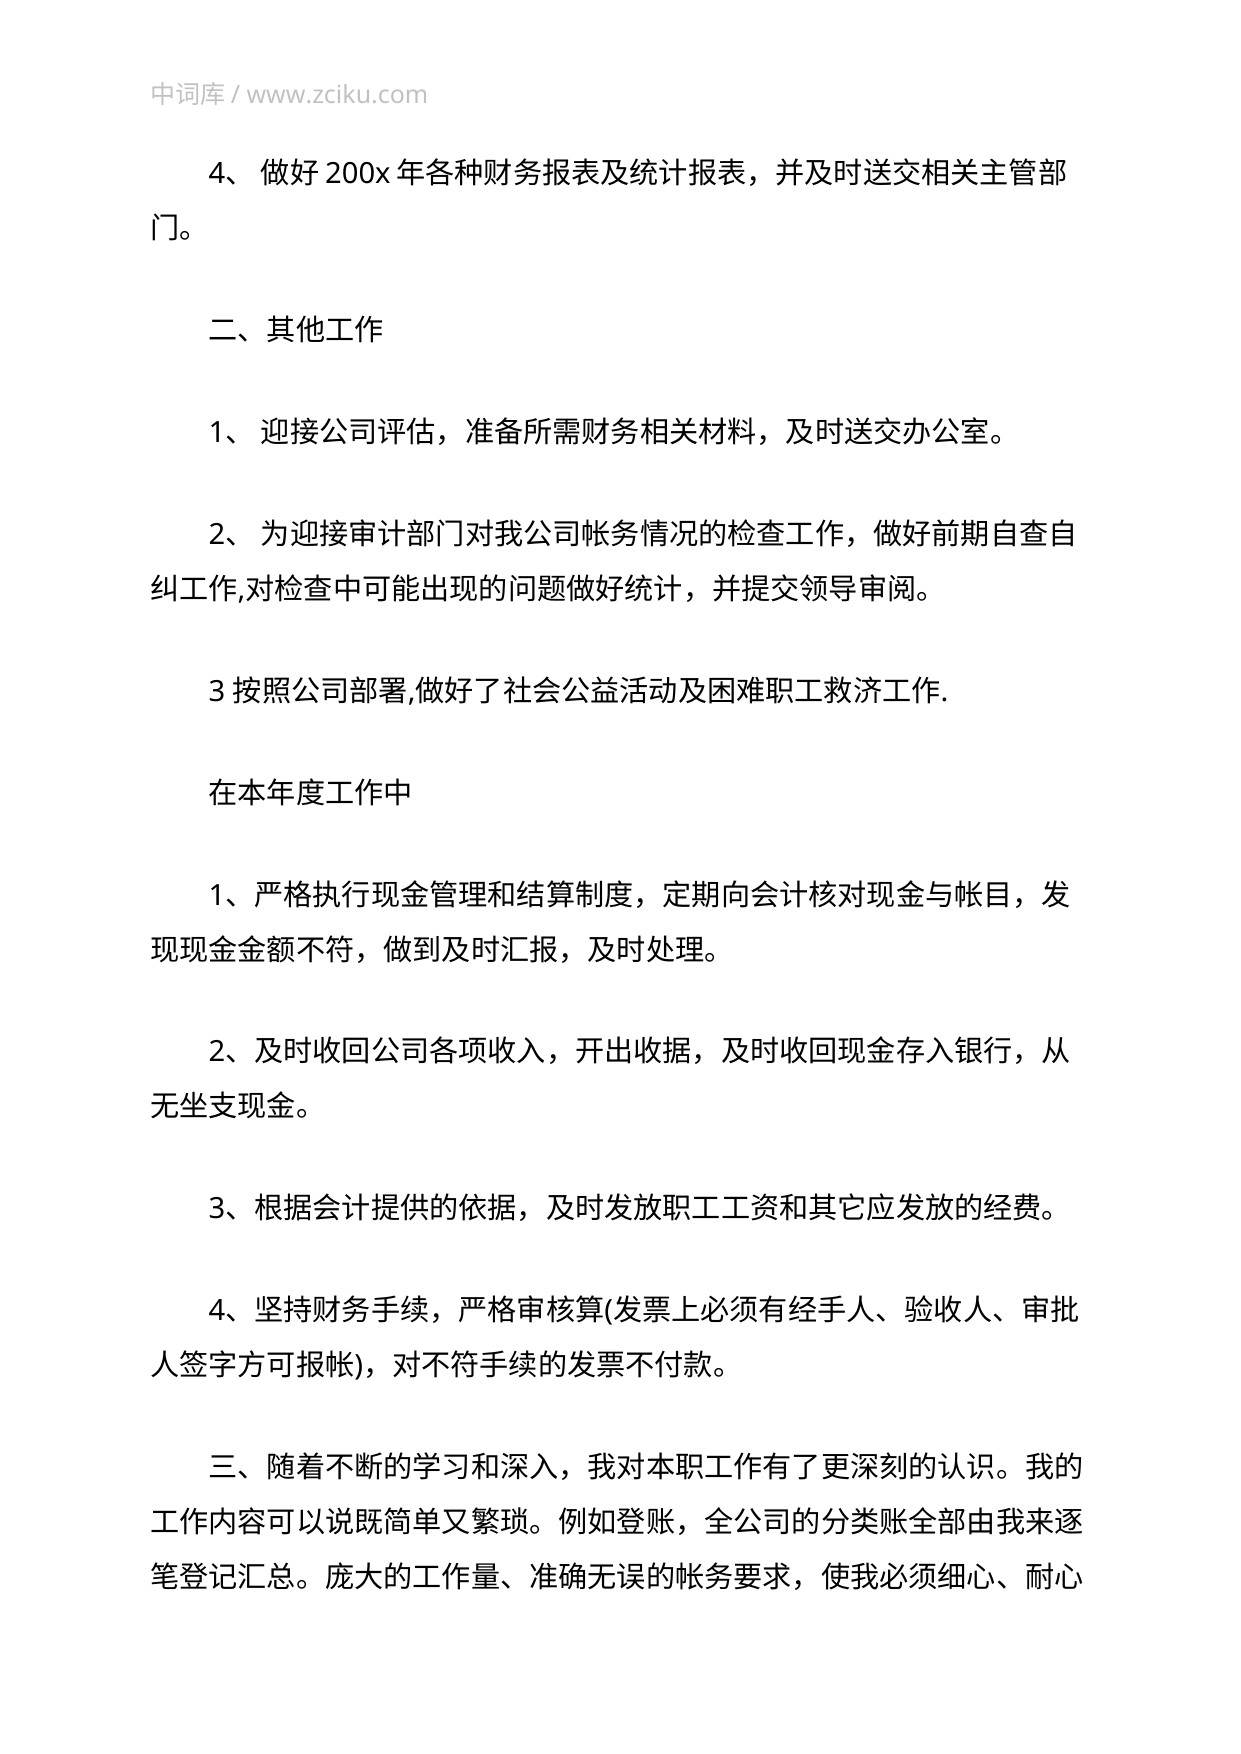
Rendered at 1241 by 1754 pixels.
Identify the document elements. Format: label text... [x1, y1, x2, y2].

text 1、严格执行现金管理和结算制度，定期向会计核对现金与帐目，发现现金金额不符，做到及时汇报，及时处理。 [150, 871, 1090, 968]
text 2、及时收回公司各项收入，开出收据，及时收回现金存入银行，从无坐支现金。 [150, 1028, 1090, 1125]
text 1、 迎接公司评估，准备所需财务相关材料，及时送交办公室。 [150, 408, 1090, 451]
text 4、 做好200x年各种财务报表及统计报表，并及时送交相关主管部门。 [150, 150, 1090, 247]
text 在本年度工作中 [150, 769, 1090, 812]
text 4、坚持财务手续，严格审核算(发票上必须有经手人、验收人、审批人签字方可报帐)，对不符手续的发票不付款。 [150, 1287, 1090, 1384]
text 3 按照公司部署,做好了社会公益活动及困难职工救济工作. [150, 667, 1090, 710]
text 二、其他工作 [150, 307, 1090, 349]
text 2、 为迎接审计部门对我公司帐务情况的检查工作，做好前期自查自纠工作,对检查中可能出现的问题做好统计，并提交领导审阅。 [150, 511, 1090, 608]
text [150, 1444, 1090, 1596]
text 3、根据会计提供的依据，及时发放职工工资和其它应发放的经费。 [150, 1185, 1090, 1227]
